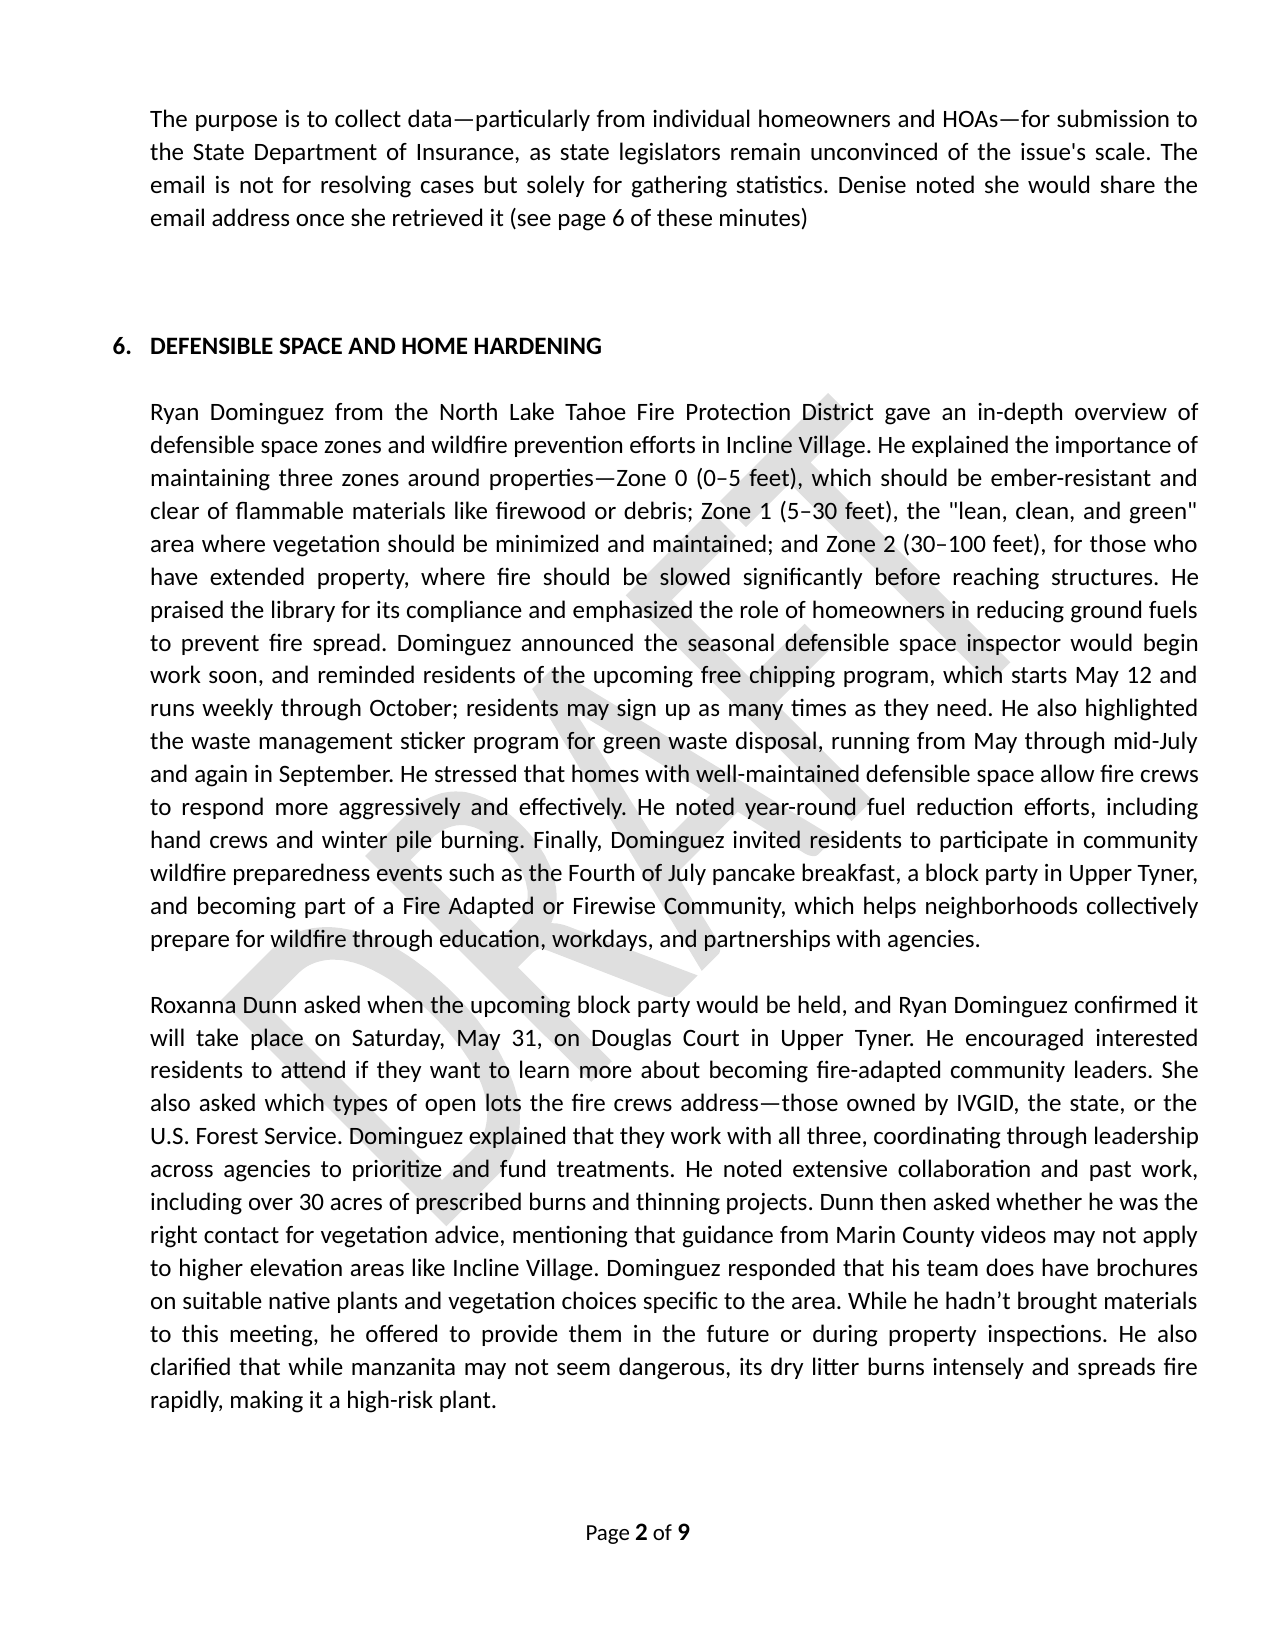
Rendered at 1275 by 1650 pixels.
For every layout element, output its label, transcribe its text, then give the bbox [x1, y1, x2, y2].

list DEFENSIBLE SPACE AND HOME HARDENING Ryan Dominguez from the North Lake Tahoe Fire Protection District gave an in-depth overview of defensible space zones and wildfire prevention efforts in Incline Village. He explained the importance of maintaining three zones around properties—Zone 0 (0–5 feet), which should be ember-resistant and clear of flammable materials like firewood or debris; Zone 1 (5–30 feet), the "lean, clean, and green" area where vegetation should be minimized and maintained; and Zone 2 (30–100 feet), for those who have extended property, where fire should be slowed significantly before reaching structures. He praised the library for its compliance and emphasized the role of homeowners in reducing ground fuels to prevent fire spread. Dominguez announced the seasonal defensible space inspector would begin work soon, and reminded residents of the upcoming free chipping program, which starts May 12 and runs weekly through October; residents may sign up as many times as they need. He also highlighted the waste management sticker program for green waste disposal, running from May through mid-July and again in September. He stressed that homes with well-maintained defensible space allow fire crews to respond more aggressively and effectively. He noted year-round fuel reduction efforts, including hand crews and winter pile burning. Finally, Dominguez invited residents to participate in community wildfire preparedness events such as the Fourth of July pancake breakfast, a block party in Upper Tyner, and becoming part of a Fire Adapted or Firewise Community, which helps neighborhoods collectively prepare for wildfire through education, workdays, and partnerships with agencies. Roxanna Dunn asked when the upcoming block party would be held, and Ryan Dominguez confirmed it will take place on Saturday, May 31, on Douglas Court in Upper Tyner. He encouraged interested residents to attend if they want to learn more about becoming fire-adapted community leaders. She also asked which types of open lots the fire crews address—those owned by IVGID, the state, or the U.S. Forest Service. Dominguez explained that they work with all three, coordinating through leadership across agencies to prioritize and fund treatments. He noted extensive collaboration and past work, including over 30 acres of prescribed burns and thinning projects. Dunn then asked whether he was the right contact for vegetation advice, mentioning that guidance from Marin County videos may not apply to higher elevation areas like Incline Village. Dominguez responded that his team does have brochures on suitable native plants and vegetation choices specific to the area. While he hadn’t brought materials to this meeting, he offered to provide them in the future or during property inspections. He also clarified that while manzanita may not seem dangerous, its dry litter burns intensely and spreads fire rapidly, making it a high-risk plant. [112, 331, 1200, 1414]
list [150, 103, 1200, 232]
